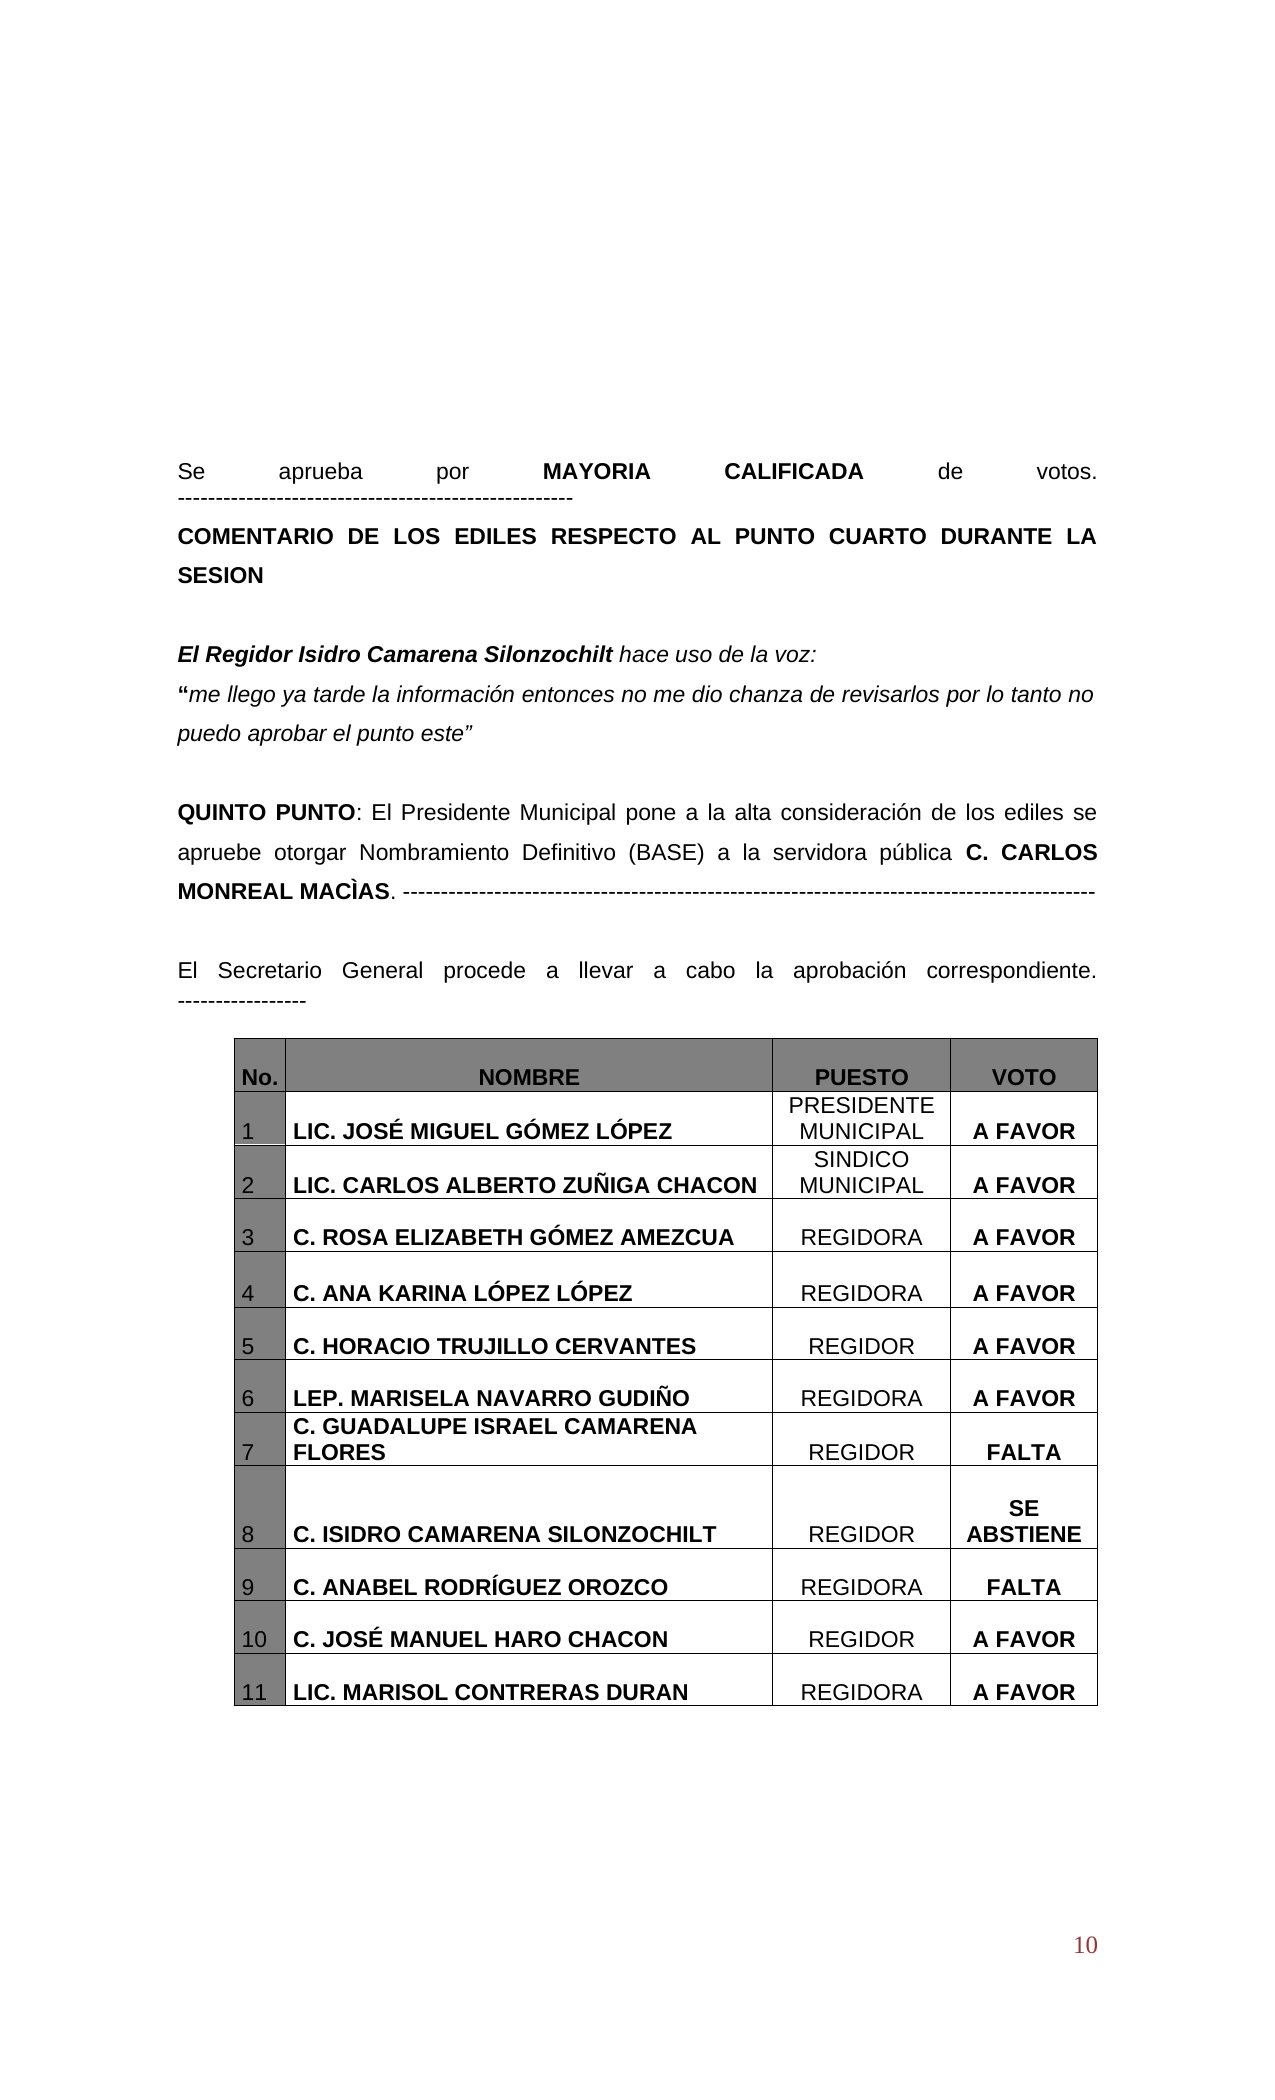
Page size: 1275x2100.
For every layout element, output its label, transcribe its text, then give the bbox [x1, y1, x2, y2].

table_cell LIC. JOSÉ MIGUEL GÓMEZ LÓPEZ [286, 1092, 772, 1144]
table_cell REGIDORA [773, 1199, 950, 1251]
table_cell SE ABSTIENE [951, 1466, 1097, 1548]
table_cell REGIDOR [773, 1308, 950, 1359]
table_cell C. HORACIO TRUJILLO CERVANTES [286, 1308, 772, 1359]
table_cell 1 [235, 1092, 285, 1144]
table_cell 9 [235, 1549, 285, 1600]
text COMENTARIO DE LOS EDILES RESPECTO AL PUNTO CUARTO DURANTE LA SESION [177, 523, 1098, 589]
table_cell FALTA [951, 1413, 1097, 1465]
table_header VOTO [951, 1039, 1097, 1091]
table_header No. [235, 1039, 285, 1091]
table_cell SINDICO MUNICIPAL [773, 1146, 950, 1198]
table_cell 7 [235, 1413, 285, 1465]
table_cell 2 [235, 1146, 285, 1198]
table_cell A FAVOR [951, 1199, 1097, 1251]
table_cell FALTA [951, 1549, 1097, 1600]
table_cell LIC. CARLOS ALBERTO ZUÑIGA CHACON [286, 1146, 772, 1198]
table_cell 5 [235, 1308, 285, 1359]
text El Regidor Isidro Camarena Silonzochilt hace uso de la voz: [177, 641, 1098, 668]
table_cell C. ANA KARINA LÓPEZ LÓPEZ [286, 1252, 772, 1307]
table_cell A FAVOR [951, 1308, 1097, 1359]
table_cell C. ISIDRO CAMARENA SILONZOCHILT [286, 1466, 772, 1548]
table_cell PRESIDENTE MUNICIPAL [773, 1092, 950, 1144]
table_cell REGIDORA [773, 1549, 950, 1600]
table_cell C. JOSÉ MANUEL HARO CHACON [286, 1601, 772, 1653]
table_cell 4 [235, 1252, 285, 1307]
text QUINTO PUNTO: El Presidente Municipal pone a la alta consideración de los ediles se apruebe otorgar Nombramiento Definitivo (BASE) a la servidora pública C. CARLOS MONREAL MACÌAS. ------------------------------------------------------------------------------------------- [177, 799, 1098, 904]
table_cell A FAVOR [951, 1360, 1097, 1412]
table_cell REGIDORA [773, 1654, 950, 1705]
table_cell A FAVOR [951, 1601, 1097, 1653]
table_cell A FAVOR [951, 1252, 1097, 1307]
table_cell REGIDOR [773, 1601, 950, 1653]
table_cell LEP. MARISELA NAVARRO GUDIÑO [286, 1360, 772, 1412]
table_cell 10 [235, 1601, 285, 1653]
table_cell C. ANABEL RODRÍGUEZ OROZCO [286, 1549, 772, 1600]
table_cell LIC. MARISOL CONTRERAS DURAN [286, 1654, 772, 1705]
table_cell REGIDOR [773, 1466, 950, 1548]
table_cell REGIDOR [773, 1413, 950, 1465]
table_cell C. ROSA ELIZABETH GÓMEZ AMEZCUA [286, 1199, 772, 1251]
table_cell A FAVOR [951, 1654, 1097, 1705]
text El Secretario General procede a llevar a cabo la aprobación correspondiente. ----------------- [177, 957, 1098, 1014]
table_cell REGIDORA [773, 1252, 950, 1307]
text “me llego ya tarde la información entonces no me dio chanza de revisarlos por lo tanto no puedo aprobar el punto este” [177, 681, 1098, 747]
table_header NOMBRE [286, 1039, 772, 1091]
table_cell REGIDORA [773, 1360, 950, 1412]
table_cell A FAVOR [951, 1092, 1097, 1144]
text Se aprueba por MAYORIA CALIFICADA de votos. ---------------------------------------------------- [177, 458, 1098, 510]
table_cell 8 [235, 1466, 285, 1548]
table_cell 3 [235, 1199, 285, 1251]
table_cell C. GUADALUPE ISRAEL CAMARENA FLORES [286, 1413, 772, 1465]
table_header PUESTO [773, 1039, 950, 1091]
table_cell 11 [235, 1654, 285, 1705]
table_cell 6 [235, 1360, 285, 1412]
table_cell A FAVOR [951, 1146, 1097, 1198]
